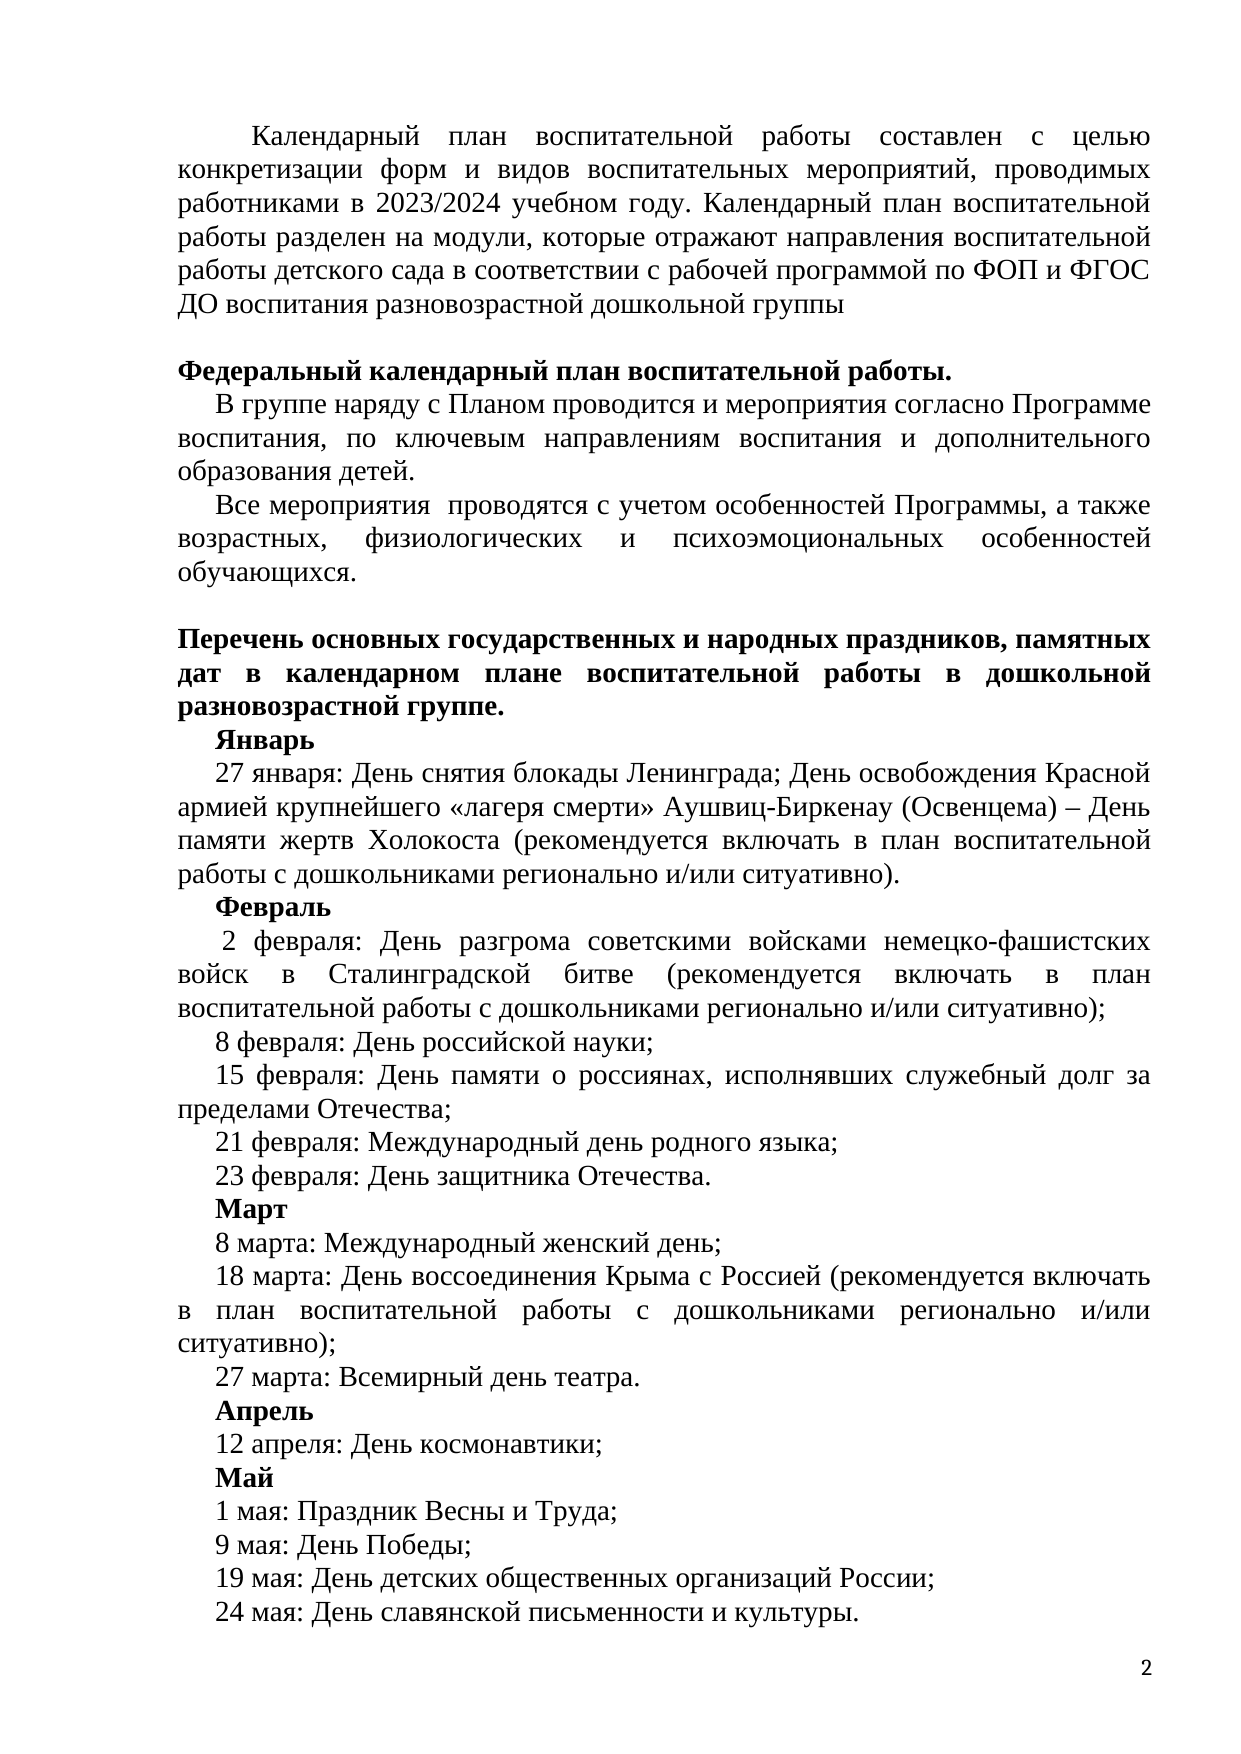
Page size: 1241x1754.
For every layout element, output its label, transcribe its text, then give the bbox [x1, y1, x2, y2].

text 24 мая: День славянской письменности и культуры. [177, 1594, 1152, 1627]
text В группе наряду с Планом проводится и мероприятия согласно Программе воспитания, по ключевым направлениям воспитания и дополнительного образования детей. [177, 386, 1152, 487]
text 18 марта: День воссоединения Крыма с Россией (рекомендуется включать в план воспитательной работы с дошкольниками регионально и/или ситуативно); [177, 1258, 1152, 1359]
text Календарный план воспитательной работы составлен с целью конкретизации форм и видов воспитательных мероприятий, проводимых работниками в 2023/2024 учебном году. Календарный план воспитательной работы разделен на модули, которые отражают направления воспитательной работы детского сада в соответствии с рабочей программой по ФОП и ФГОС ДО воспитания разновозрастной дошкольной группы [177, 118, 1152, 319]
text Все мероприятия проводятся с учетом особенностей Программы, а также возрастных, физиологических и психоэмоциональных особенностей обучающихся. [177, 487, 1152, 588]
text Перечень основных государственных и народных праздников, памятных дат в календарном плане воспитательной работы в дошкольной разновозрастной группе. [177, 621, 1152, 722]
text 2 февраля: День разгрома советскими войсками немецко-фашистских войск в Сталинградской битве (рекомендуется включать в план воспитательной работы с дошкольниками регионально и/или ситуативно); [177, 923, 1152, 1024]
text 8 февраля: День российской науки; [177, 1024, 1152, 1057]
text 27 марта: Всемирный день театра. [177, 1359, 1152, 1393]
text 15 февраля: День памяти о россиянах, исполнявших служебный долг за пределами Отечества; [177, 1057, 1152, 1124]
text Май [177, 1460, 1152, 1493]
text 9 мая: День Победы; [177, 1527, 1152, 1560]
text Февраль [177, 889, 1152, 923]
text 23 февраля: День защитника Отечества. [177, 1158, 1152, 1191]
text 1 мая: Праздник Весны и Труда; [177, 1493, 1152, 1527]
text 8 марта: Международный женский день; [177, 1225, 1152, 1258]
text 21 февраля: Международный день родного языка; [177, 1124, 1152, 1158]
text Январь [177, 722, 1152, 755]
text Апрель [177, 1393, 1152, 1426]
subtitle Федеральный календарный план воспитательной работы. [177, 353, 1152, 386]
text 27 января: День снятия блокады Ленинграда; День освобождения Красной армией крупнейшего «лагеря смерти» Аушвиц-Биркенау (Освенцема) – День памяти жертв Холокоста (рекомендуется включать в план воспитательной работы с дошкольниками регионально и/или ситуативно). [177, 755, 1152, 889]
text 19 мая: День детских общественных организаций России; [177, 1560, 1152, 1594]
text 12 апреля: День космонавтики; [177, 1426, 1152, 1460]
text Март [177, 1191, 1152, 1225]
